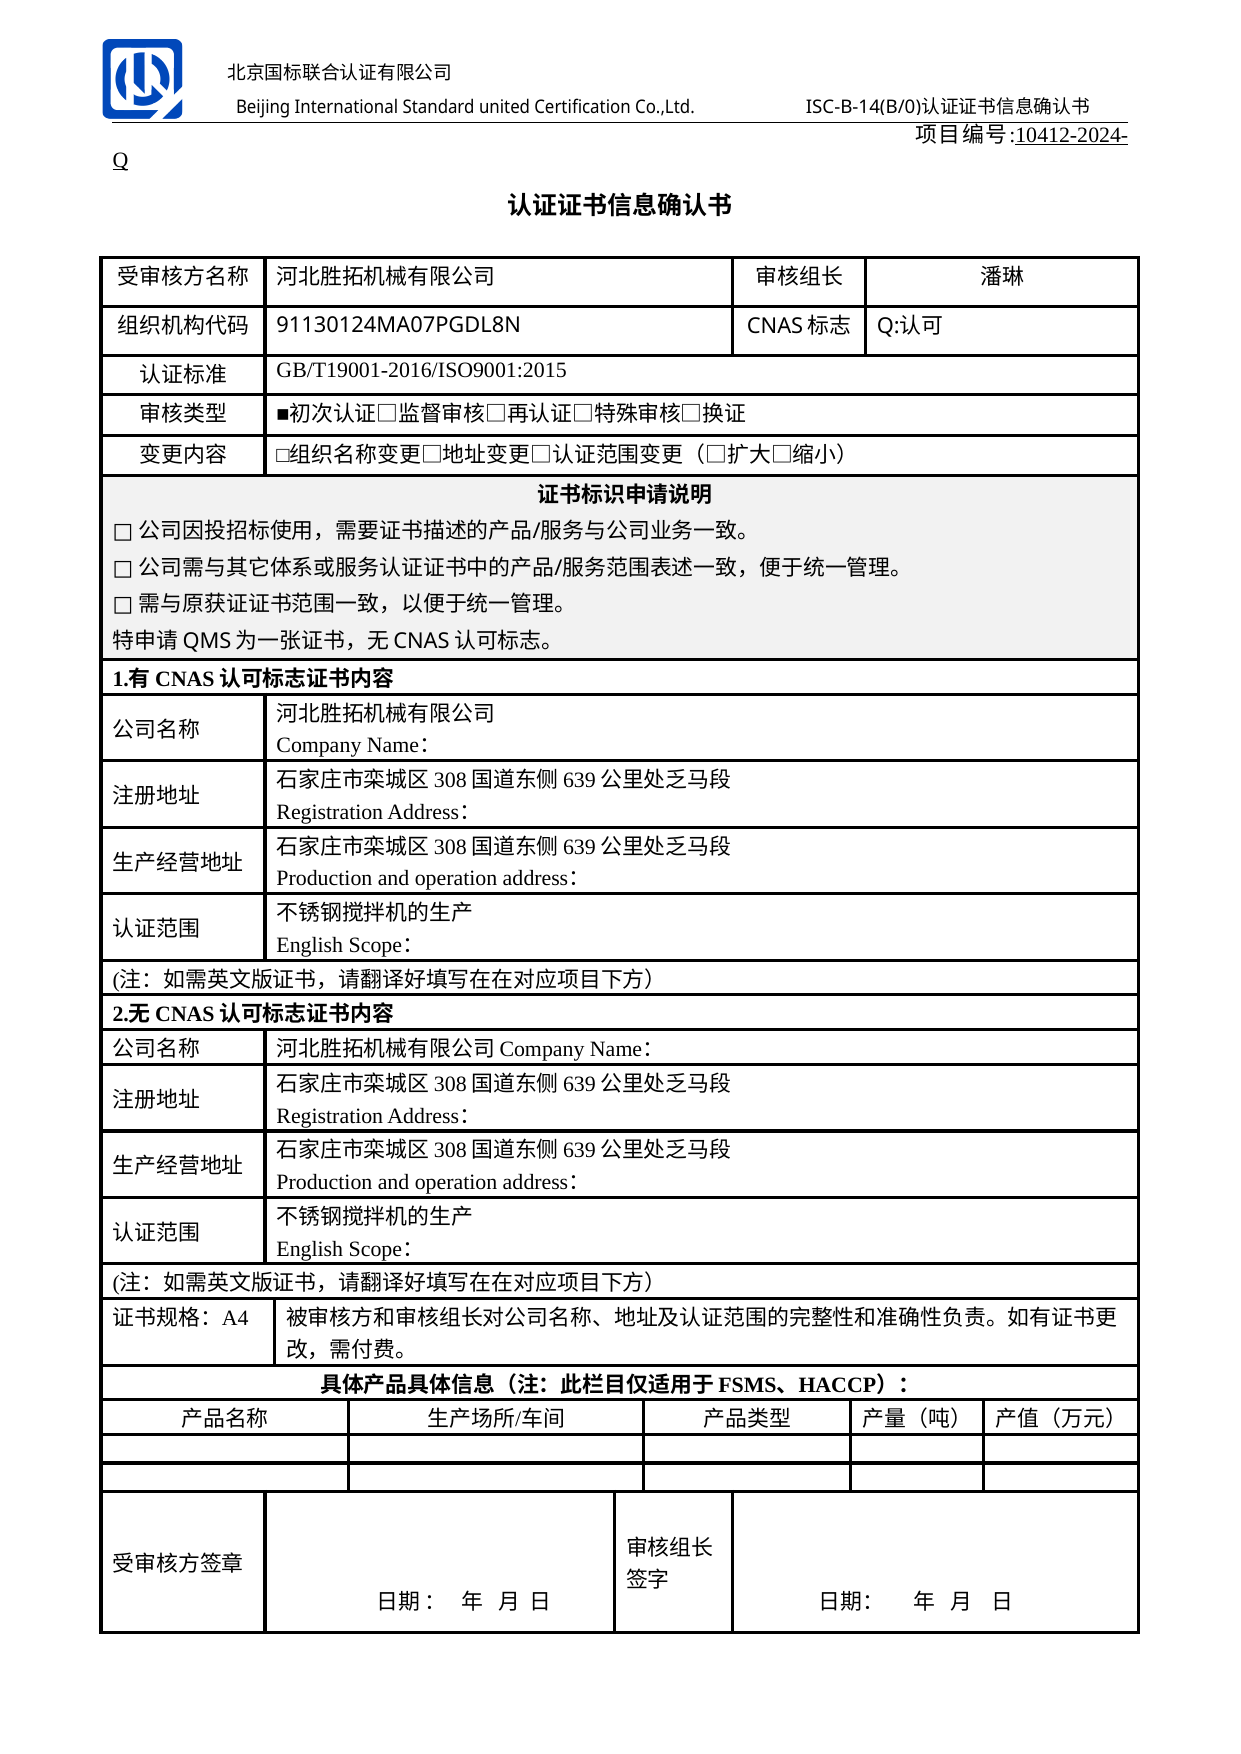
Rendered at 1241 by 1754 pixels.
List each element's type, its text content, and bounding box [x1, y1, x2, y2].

table_cell 石家庄市栾城区308国道东侧639公里处乏马段 Production and operation address： [267, 1133, 1137, 1196]
table_cell 日期 ： 年 月 日 [267, 1493, 613, 1631]
table_cell 河北胜拓机械有限公司Company Name： [267, 1031, 1137, 1063]
table_cell 变更内容 [103, 437, 263, 474]
table_cell ■初次认证□监督审核□再认证□特殊审核□换证 [267, 396, 1137, 433]
table_cell 1.有CNAS认可标志证书内容 [103, 661, 1137, 693]
table_cell 审核类型 [103, 396, 263, 433]
table_cell Q:认可 [867, 308, 1137, 354]
table_cell 河北胜拓机械有限公司 Company Name： [267, 696, 1137, 759]
table_cell 生产场所/车间 [350, 1401, 642, 1433]
table_cell 受审核方签章 [103, 1493, 263, 1631]
table_cell [350, 1436, 642, 1461]
table_cell 证书规格：A4 [103, 1300, 273, 1363]
table_cell 产量（吨） [852, 1401, 982, 1433]
table_cell [103, 1465, 347, 1490]
text 项目编号:10412-2024-Q [112, 123, 1128, 173]
table_cell [985, 1436, 1137, 1461]
table_cell 认证范围 [103, 895, 263, 958]
table_cell 公司名称 [103, 696, 263, 759]
table_cell 日期： 年 月 日 [734, 1493, 1137, 1631]
table_cell 产品名称 [103, 1401, 347, 1433]
table_cell CNAS标志 [734, 308, 864, 354]
table_cell 组织机构代码 [103, 308, 263, 354]
table_cell [852, 1436, 982, 1461]
text 认证证书信息确认书 [112, 185, 1128, 222]
table_cell 石家庄市栾城区308国道东侧639公里处乏马段 Registration Address： [267, 1066, 1137, 1129]
table_cell 不锈钢搅拌机的生产 English Scope： [267, 1199, 1137, 1262]
table_cell 审核组长签字 [616, 1493, 731, 1631]
table_cell 注册地址 [103, 1066, 263, 1129]
table_cell (注：如需英文版证书，请翻译好填写在在对应项目下方） [103, 1265, 1137, 1297]
table_cell 91130124MA07PGDL8N [267, 308, 731, 354]
table_cell 证书标识申请说明 □ 公司因投招标使用，需要证书描述的产品/服务与公司业务一致。 □ 公司需与其它体系或服务认证证书中的产品/服务范围表述一致，便于统一管理。 □ 需与原获证证书范围一致，以便于统一管理。 特申请QMS为一张证书，无CNAS认可标志。 [103, 477, 1137, 658]
table_cell 产品类型 [645, 1401, 849, 1433]
table_cell 石家庄市栾城区308国道东侧639公里处乏马段 Registration Address： [267, 762, 1137, 826]
table_header 潘琳 [867, 259, 1137, 305]
table_cell 生产经营地址 [103, 829, 263, 892]
table_cell 注册地址 [103, 762, 263, 826]
picture [102, 39, 183, 119]
table_cell 被审核方和审核组长对公司名称、地址及认证范围的完整性和准确性负责。如有证书更改，需付费。 [276, 1300, 1137, 1363]
table_cell □组织名称变更□地址变更□认证范围变更（□扩大□缩小） [267, 437, 1137, 474]
table_cell 认证范围 [103, 1199, 263, 1262]
table_cell 不锈钢搅拌机的生产 English Scope： [267, 895, 1137, 958]
table_cell 石家庄市栾城区308国道东侧639公里处乏马段 Production and operation address： [267, 829, 1137, 892]
table_header 审核组长 [734, 259, 864, 305]
table_cell 2.无CNAS认可标志证书内容 [103, 996, 1137, 1028]
table_cell [350, 1465, 642, 1490]
table_header 河北胜拓机械有限公司 [267, 259, 731, 305]
table_cell [645, 1436, 849, 1461]
table_cell [645, 1465, 849, 1490]
table_cell 生产经营地址 [103, 1133, 263, 1196]
table_cell [985, 1465, 1137, 1490]
table_cell GB/T19001-2016/ISO9001:2015 [267, 357, 1137, 393]
table_cell [852, 1465, 982, 1490]
table_cell [103, 1436, 347, 1461]
table_cell 产值（万元） [985, 1401, 1137, 1433]
table_cell 认证标准 [103, 357, 263, 393]
table_cell (注：如需英文版证书，请翻译好填写在在对应项目下方） [103, 962, 1137, 993]
table_cell 公司名称 [103, 1031, 263, 1063]
table_header 受审核方名称 [103, 259, 263, 305]
table_cell 具体产品具体信息（注：此栏目仅适用于FSMS、HACCP）： [103, 1367, 1137, 1398]
